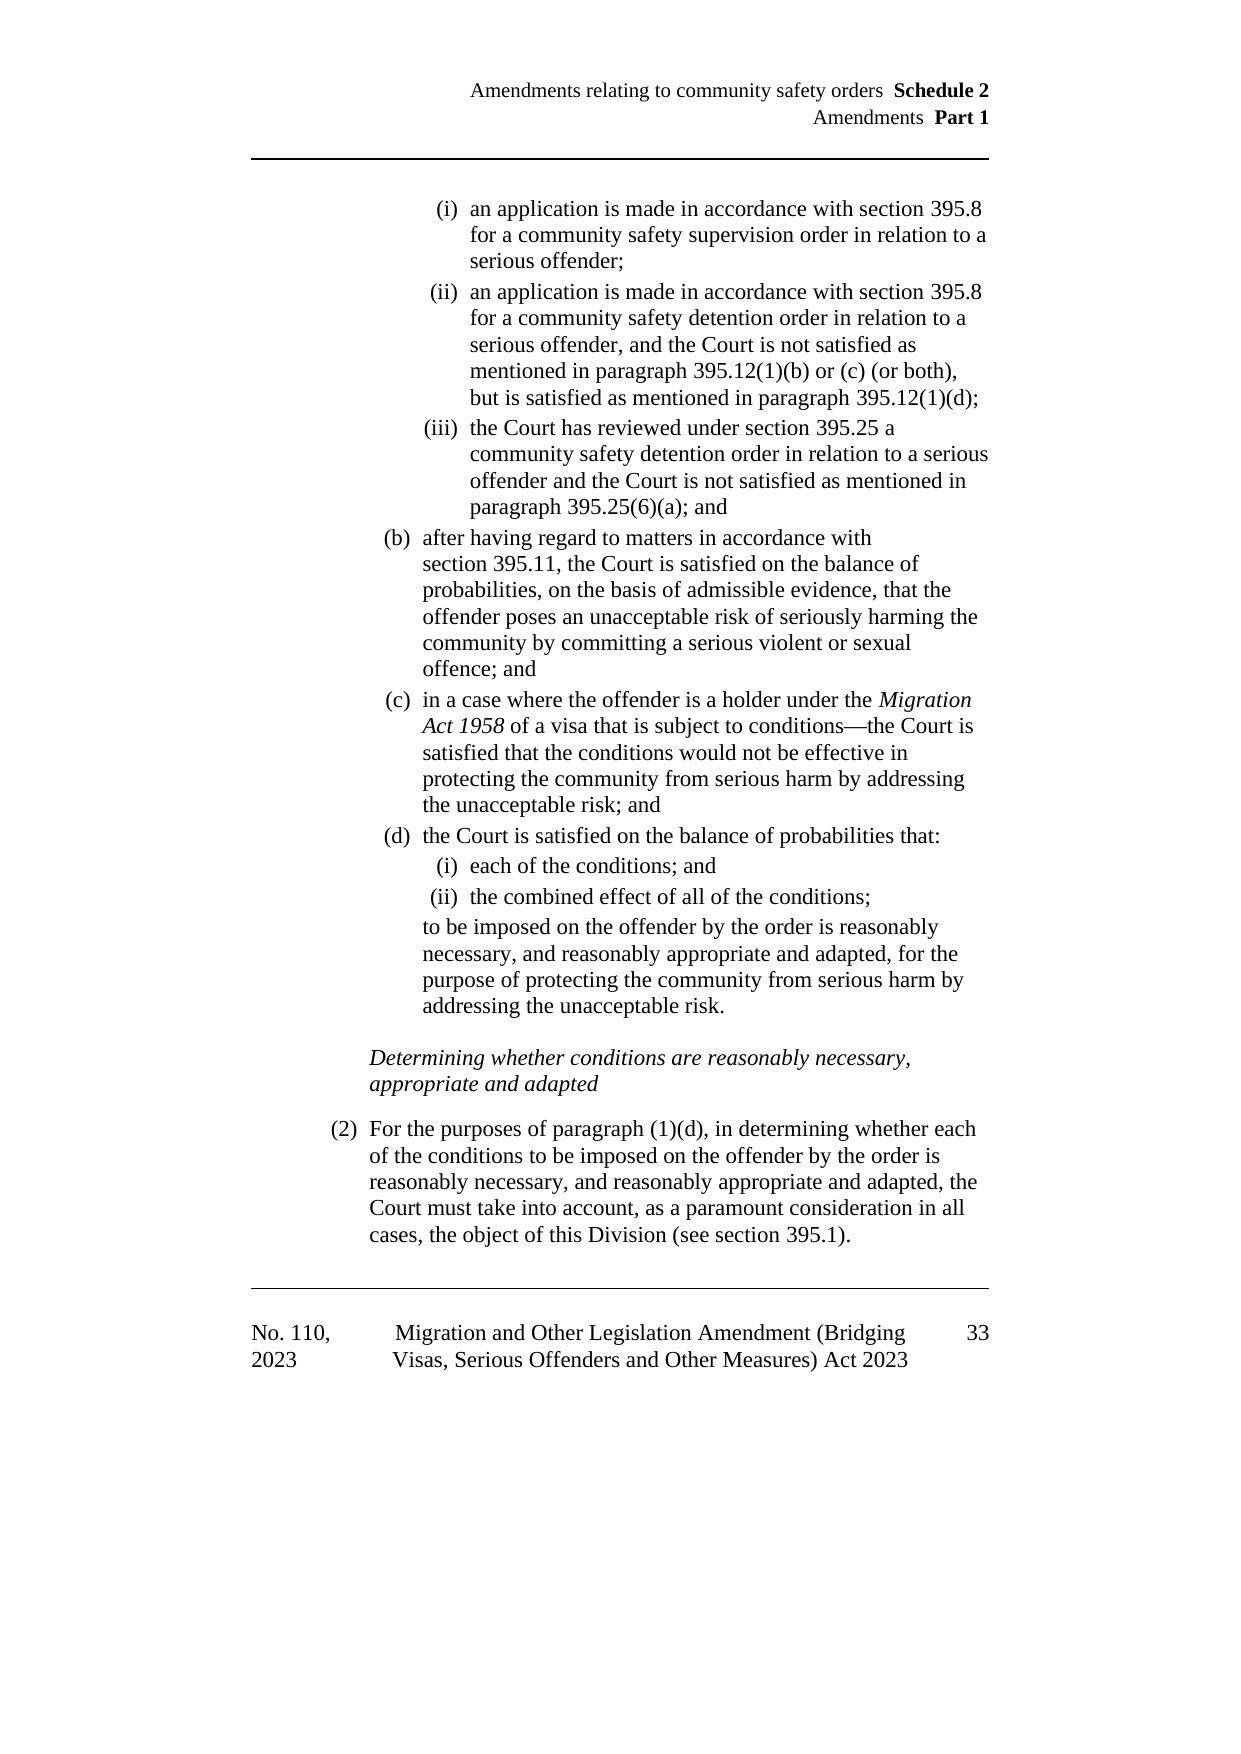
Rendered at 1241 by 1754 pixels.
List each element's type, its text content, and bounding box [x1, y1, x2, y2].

text (iii) the Court has reviewed under section 395.25 a community safety detention order in relation to a serious offender and the Court is not satisfied as mentioned in paragraph 395.25(6)(a); and [251, 414, 989, 519]
text to be imposed on the offender by the order is reasonably necessary, and reasonably appropriate and adapted, for the purpose of protecting the community from serious harm by addressing the unacceptable risk. [251, 913, 989, 1019]
text (i) each of the conditions; and [251, 852, 989, 879]
text (d) the Court is satisfied on the balance of probabilities that: [251, 822, 989, 848]
text Determining whether conditions are reasonably necessary, appropriate and adapted [369, 1044, 989, 1097]
text (b) after having regard to matters in accordance with section 395.11, the Court is satisfied on the balance of probabilities, on the basis of admissible evidence, that the offender poses an unacceptable risk of seriously harming the community by committing a serious violent or sexual offence; and [251, 524, 989, 682]
text (i) an application is made in accordance with section 395.8 for a community safety supervision order in relation to a serious offender; [251, 195, 989, 274]
text (ii) the combined effect of all of the conditions; [251, 883, 989, 909]
text (c) in a case where the offender is a holder under the Migration Act 1958 of a visa that is subject to conditions—the Court is satisfied that the conditions would not be effective in protecting the community from serious harm by addressing the unacceptable risk; and [251, 686, 989, 818]
text (ii) an application is made in accordance with section 395.8 for a community safety detention order in relation to a serious offender, and the Court is not satisfied as mentioned in paragraph 395.12(1)(b) or (c) (or both), but is satisfied as mentioned in paragraph 395.12(1)(d); [251, 278, 989, 410]
text (2) For the purposes of paragraph (1)(d), in determining whether each of the conditions to be imposed on the offender by the order is reasonably necessary, and reasonably appropriate and adapted, the Court must take into account, as a paramount consideration in all cases, the object of this Division (see section 395.1). [251, 1115, 989, 1247]
